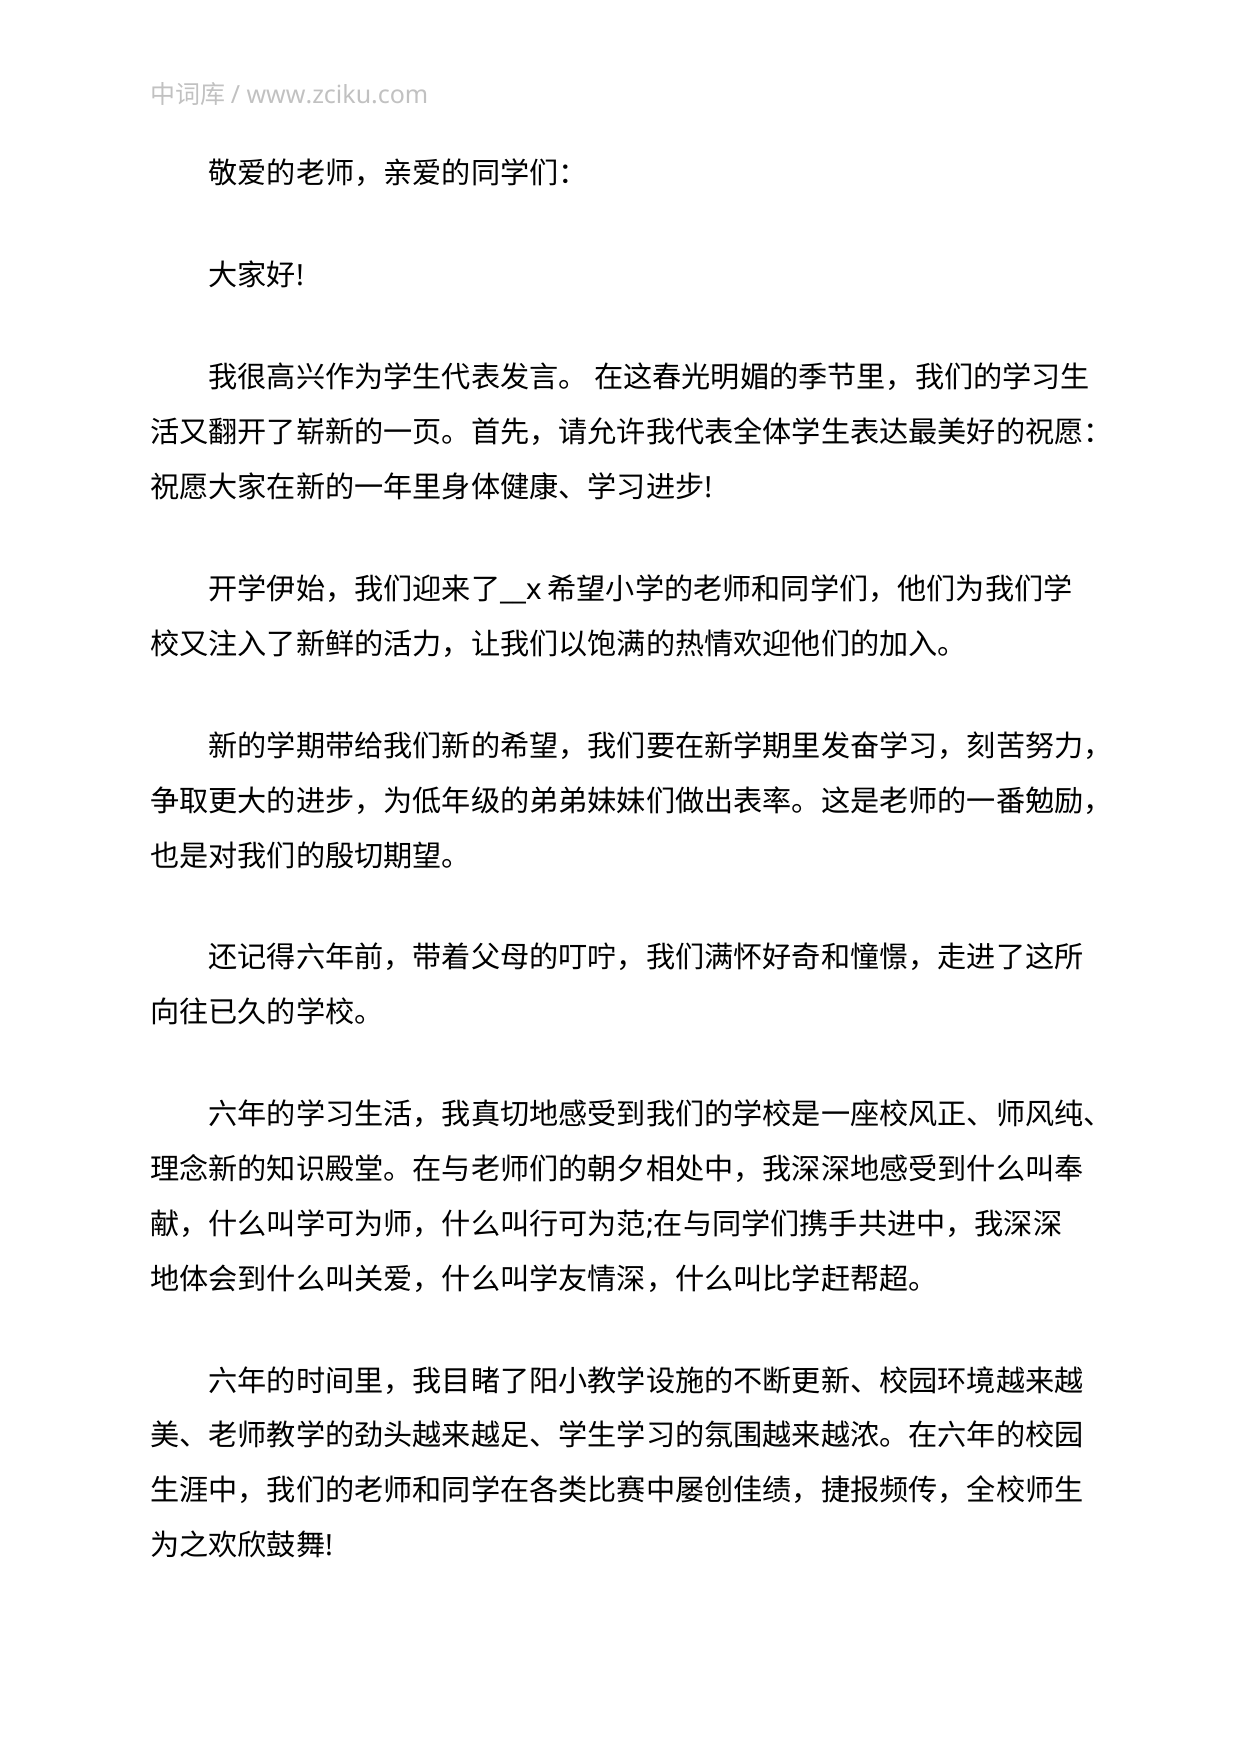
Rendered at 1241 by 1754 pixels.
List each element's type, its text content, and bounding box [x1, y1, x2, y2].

text 新的学期带给我们新的希望，我们要在新学期里发奋学习，刻苦努力，争取更大的进步，为低年级的弟弟妹妹们做出表率。这是老师的一番勉励，也是对我们的殷切期望。 [150, 722, 1090, 874]
text 开学伊始，我们迎来了__x希望小学的老师和同学们，他们为我们学校又注入了新鲜的活力，让我们以饱满的热情欢迎他们的加入。 [150, 566, 1090, 663]
text 大家好! [150, 252, 1090, 294]
text 我很高兴作为学生代表发言。 在这春光明媚的季节里，我们的学习生活又翻开了崭新的一页。首先，请允许我代表全体学生表达最美好的祝愿：祝愿大家在新的一年里身体健康、学习进步! [150, 354, 1090, 506]
text 敬爱的老师，亲爱的同学们： [150, 150, 1090, 192]
text 六年的时间里，我目睹了阳小教学设施的不断更新、校园环境越来越美、老师教学的劲头越来越足、学生学习的氛围越来越浓。在六年的校园生涯中，我们的老师和同学在各类比赛中屡创佳绩，捷报频传，全校师生为之欢欣鼓舞! [150, 1357, 1090, 1564]
text 六年的学习生活，我真切地感受到我们的学校是一座校风正、师风纯、理念新的知识殿堂。在与老师们的朝夕相处中，我深深地感受到什么叫奉献，什么叫学可为师，什么叫行可为范;在与同学们携手共进中，我深深地体会到什么叫关爱，什么叫学友情深，什么叫比学赶帮超。 [150, 1091, 1090, 1298]
text 还记得六年前，带着父母的叮咛，我们满怀好奇和憧憬，走进了这所向往已久的学校。 [150, 934, 1090, 1031]
